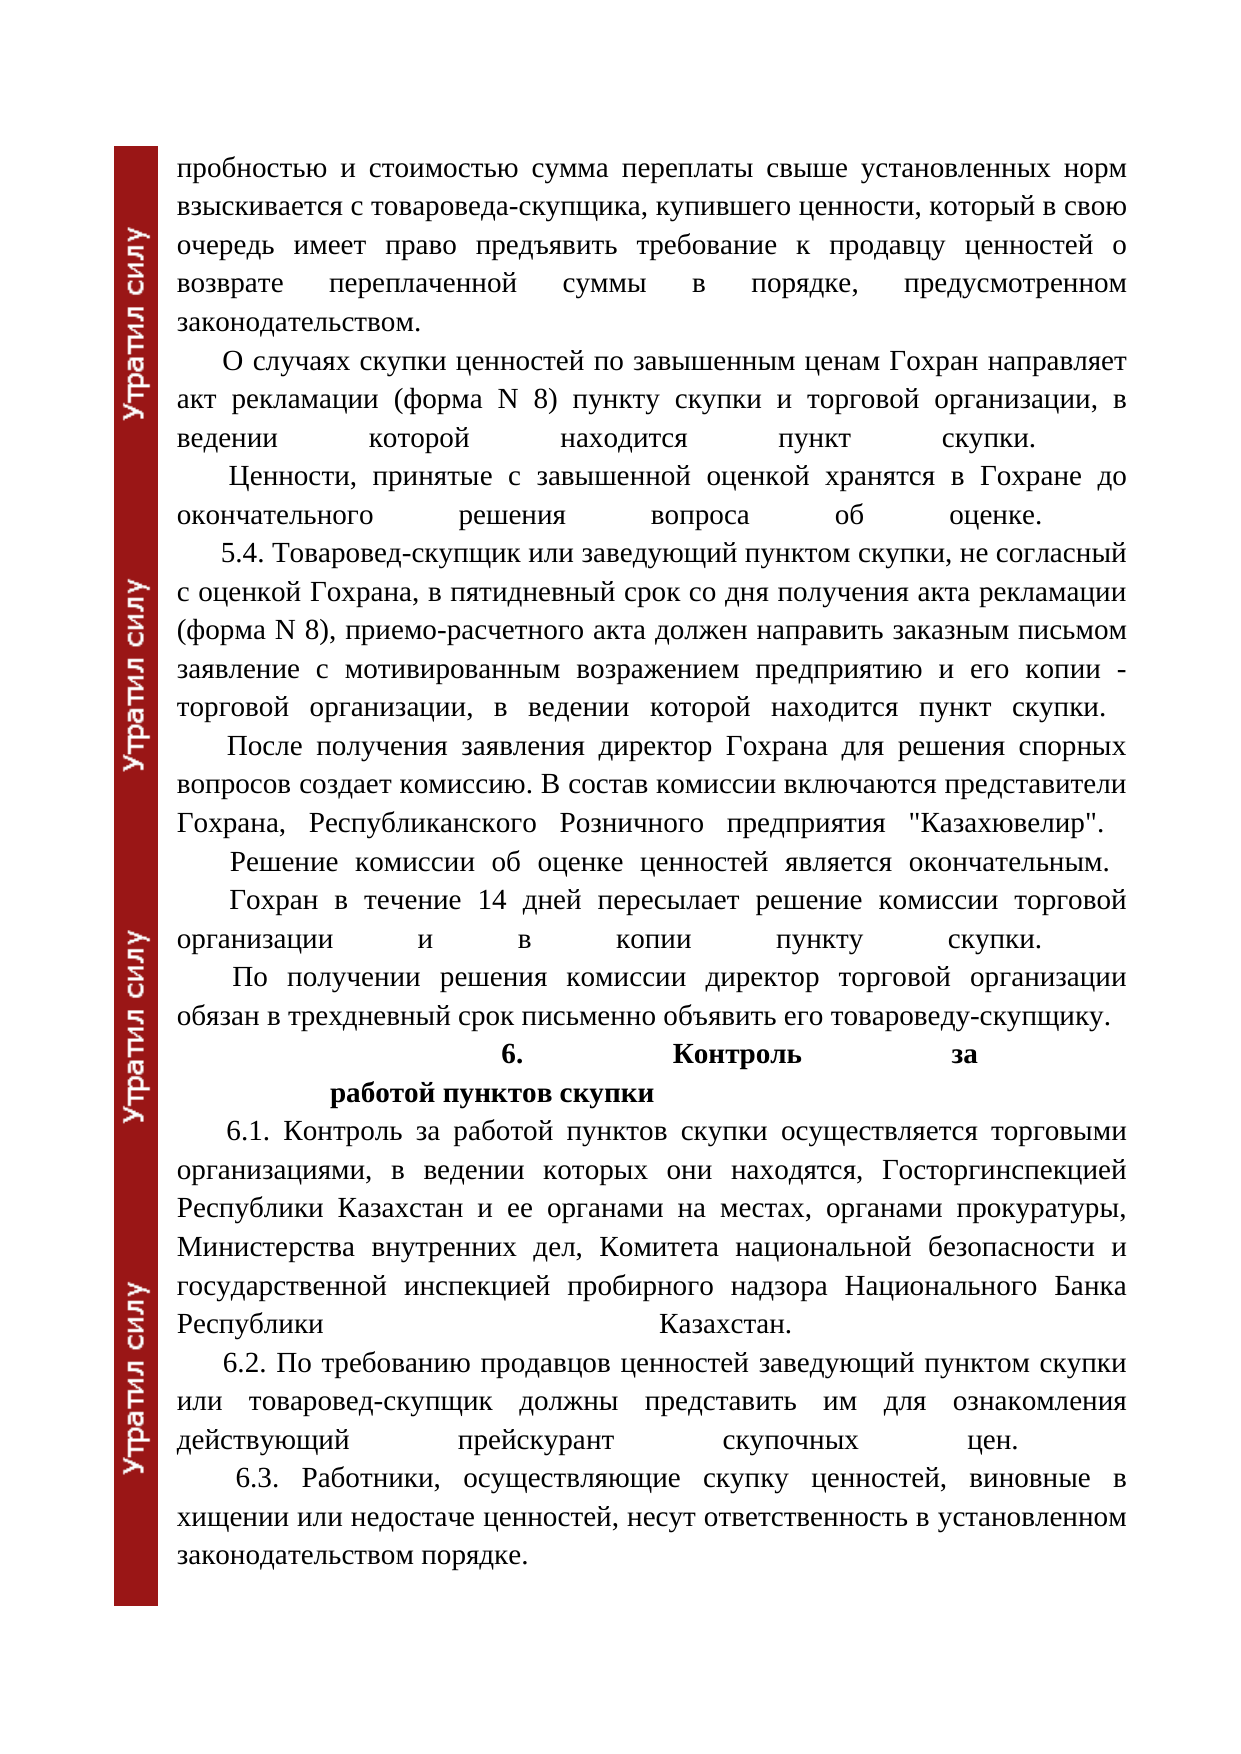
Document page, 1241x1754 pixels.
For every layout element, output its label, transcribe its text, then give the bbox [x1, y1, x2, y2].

picture [114, 1108, 158, 1113]
picture [114, 146, 158, 150]
picture [114, 1571, 158, 1606]
text 6. Контроль за работой пунктов скупки [112, 1036, 1128, 1108]
picture [114, 1031, 158, 1036]
text 6.1. Контроль за работой пунктов скупки осуществляется торговыми организациями, в ведении которых они находятся, Госторгинспекцией Республики Казахстан и ее органами на местах, органами прокуратуры, Министерства внутренних дел, Комитета национальной безопасности и государственной инспекцией пробирного надзора Национального Банка Республики Казахстан. 6.2. По требованию продавцов ценностей заведующий пунктом скупки или товаровед-скупщик должны представить им для ознакомления действующий прейскурант скупочных цен. 6.3. Работники, осуществляющие скупку ценностей, виновные в хищении или недостаче ценностей, несут ответственность в установленном законодательством порядке. [112, 1113, 1128, 1571]
